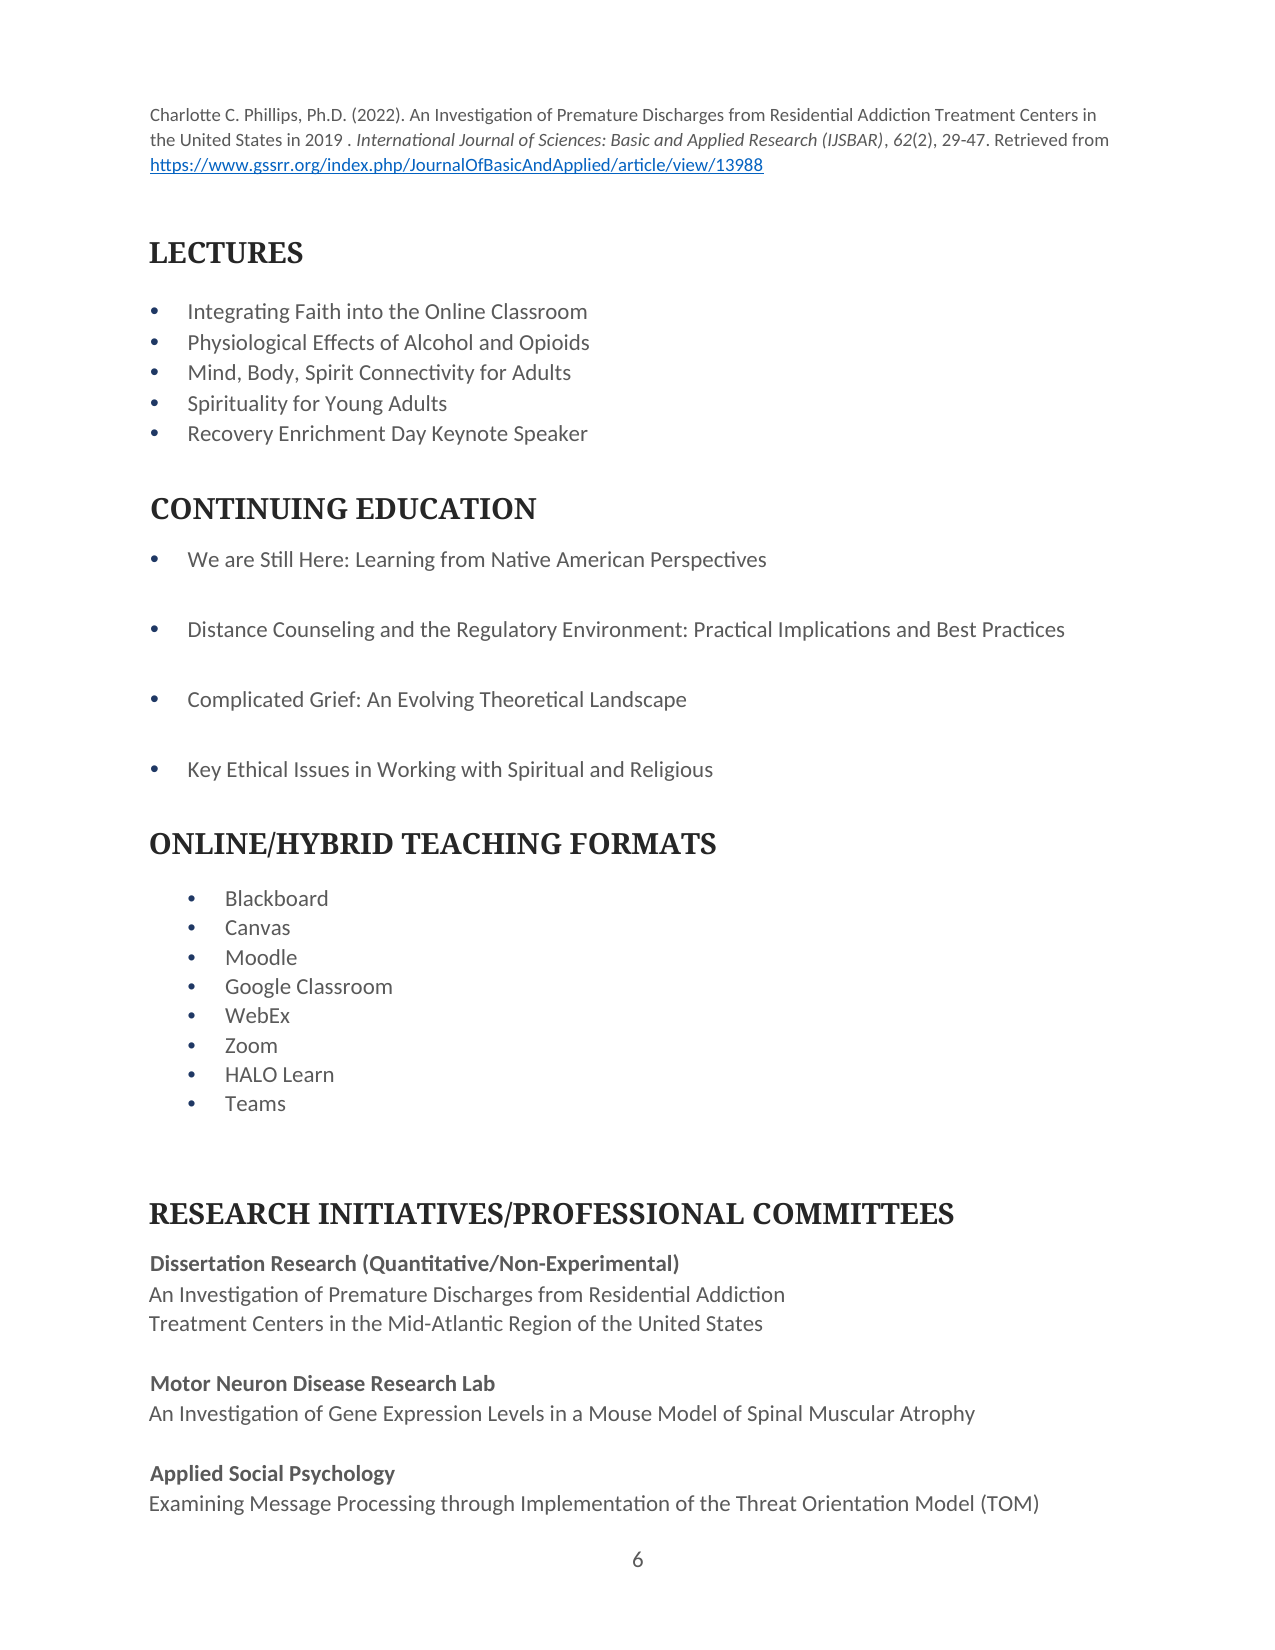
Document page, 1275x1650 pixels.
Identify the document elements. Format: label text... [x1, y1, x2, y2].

list Key Ethical Issues in Working with Spiritual and Religious [150, 754, 1124, 783]
list Mind, Body, Spirit Connectivity for Adults [150, 357, 1124, 386]
subtitle CONTINUING EDUCATION [150, 488, 1124, 528]
text Applied Social Psychology [150, 1459, 1124, 1487]
list Recovery Enrichment Day Keynote Speaker [150, 418, 1124, 447]
list Distance Counseling and the Regulatory Environment: Practical Implications and Best Practices [150, 614, 1124, 643]
list Canvas [187, 913, 1124, 941]
text Treatment Centers in the Mid-Atlantic Region of the United States [148, 1309, 1124, 1337]
subtitle LECTURES [148, 232, 1124, 272]
list Teams [187, 1089, 1124, 1117]
list Integrating Faith into the Online Classroom [150, 296, 1124, 325]
text Examining Message Processing through Implementation of the Threat Orientation Model (TOM) [148, 1489, 1124, 1517]
list We are Still Here: Learning from Native American Perspectives [150, 544, 1124, 573]
list Google Classroom [187, 972, 1124, 1000]
list Zoom [187, 1031, 1124, 1059]
list WebEx [187, 1001, 1124, 1029]
text An Investigation of Premature Discharges from Residential Addiction [148, 1280, 1124, 1308]
list Moodle [187, 943, 1124, 971]
subtitle RESEARCH INITIATIVES/PROFESSIONAL COMMITTEES [148, 1193, 1124, 1233]
text Motor Neuron Disease Research Lab [150, 1369, 1124, 1397]
list Complicated Grief: An Evolving Theoretical Landscape [150, 684, 1124, 713]
subtitle ONLINE/HYBRID TEACHING FORMATS [148, 823, 1124, 863]
list HALO Learn [187, 1060, 1124, 1088]
list Physiological Effects of Alcohol and Opioids [150, 327, 1124, 356]
list Spirituality for Young Adults [150, 388, 1124, 417]
list Blackboard [187, 884, 1124, 912]
text An Investigation of Gene Expression Levels in a Mouse Model of Spinal Muscular Atrophy [148, 1399, 1124, 1427]
text Dissertation Research (Quantitative/Non-Experimental) [150, 1249, 1124, 1277]
text Charlotte C. Phillips, Ph.D. (2022). An Investigation of Premature Discharges from Residential Addiction Treatment Centers in the United States in 2019 . International Journal of Sciences: Basic and Applied Research (IJSBAR), 62(2), 29-47. Retrieved from https://www.gssrr.org/index.php/JournalOfBasicAndApplied/article/view/13988 [150, 103, 1124, 176]
